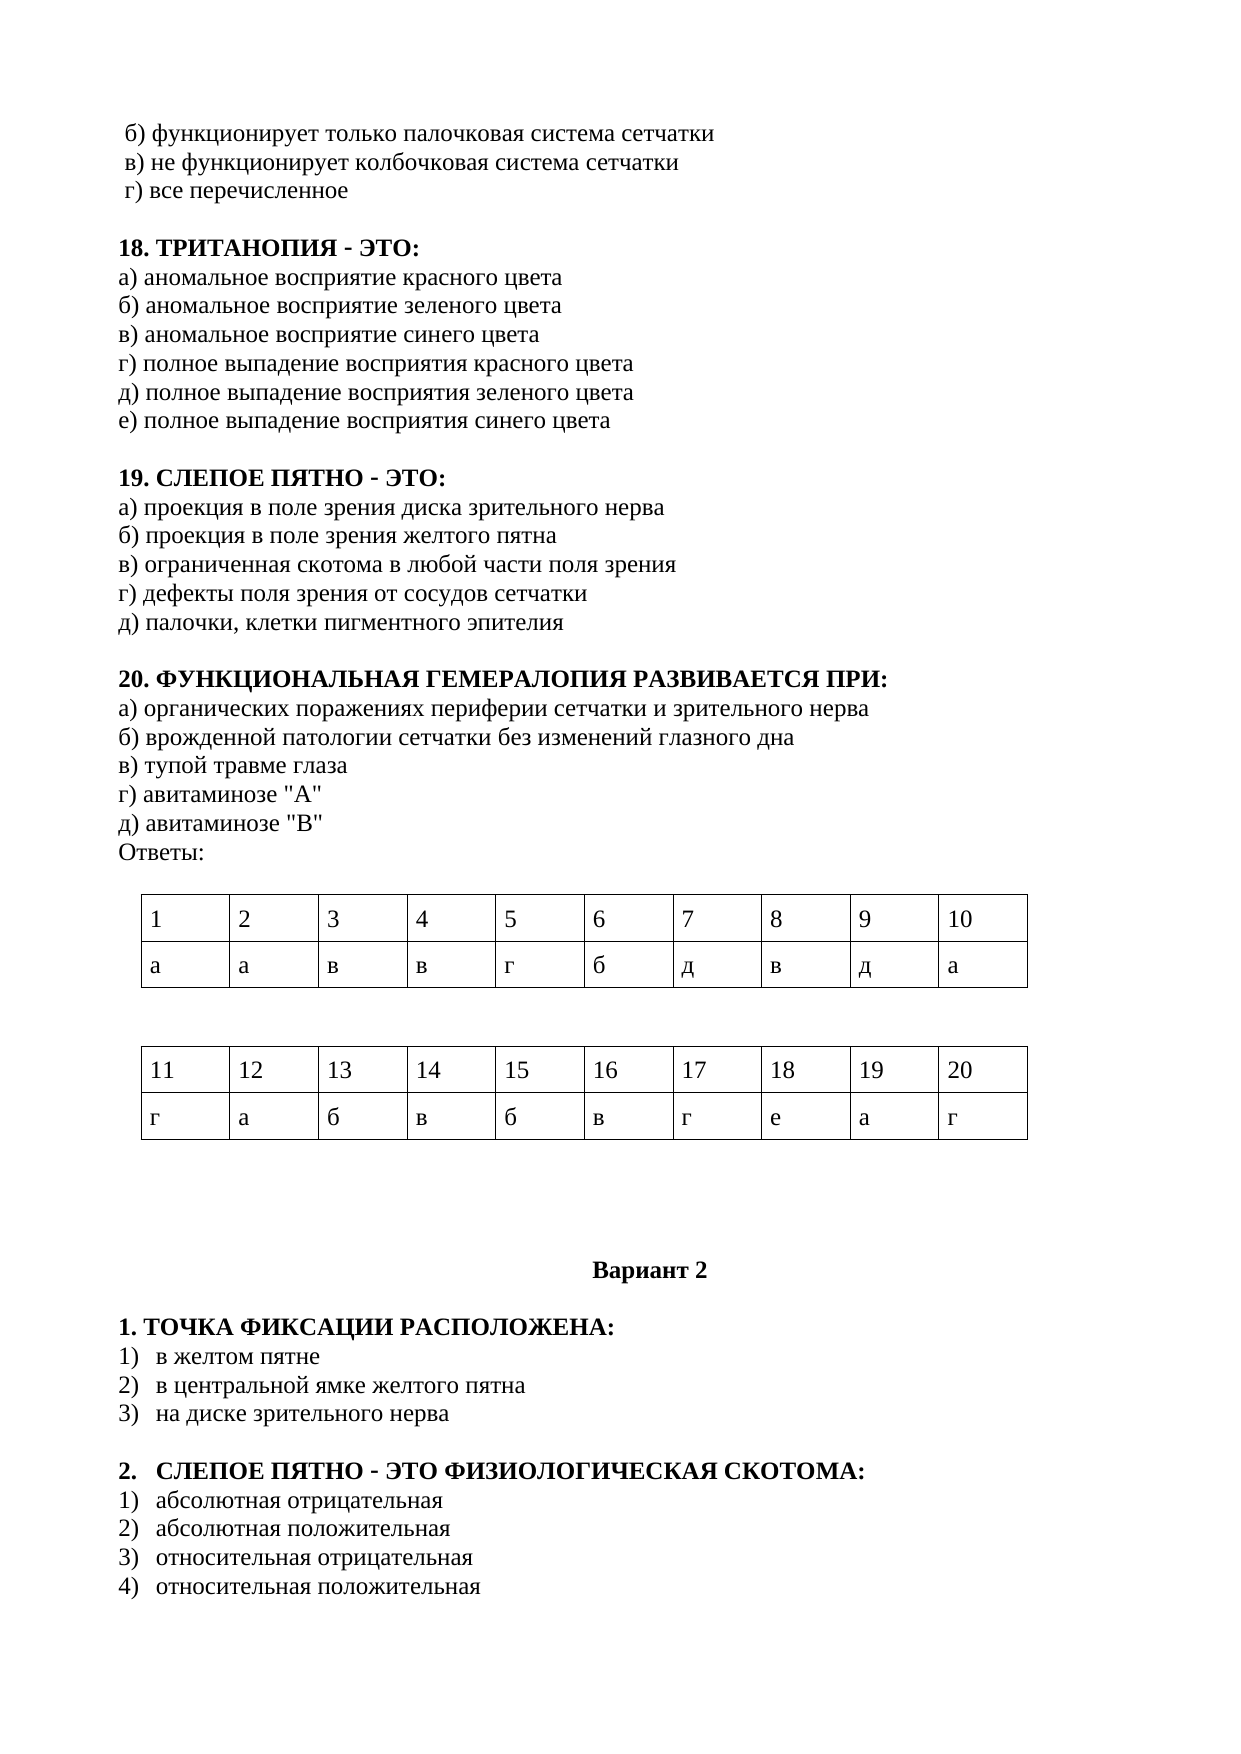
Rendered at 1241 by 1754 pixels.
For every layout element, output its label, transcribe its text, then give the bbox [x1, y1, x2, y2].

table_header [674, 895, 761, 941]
text г) все перечисленное [118, 176, 1181, 204]
list относительная отрицательная [118, 1542, 1181, 1571]
text в) тупой травме глаза [118, 751, 1181, 779]
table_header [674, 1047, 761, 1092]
text Вариант 2 [118, 1255, 1181, 1283]
list Слепое пятно - это физиологическая скотома: [118, 1456, 1181, 1485]
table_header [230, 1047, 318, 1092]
text г) дефекты поля зрения от сосудов сетчатки [118, 578, 1181, 607]
text в) ограниченная скотома в любой части поля зрения [118, 549, 1181, 578]
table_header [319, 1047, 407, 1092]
text б) аномальное восприятие зеленого цвета [118, 291, 1181, 319]
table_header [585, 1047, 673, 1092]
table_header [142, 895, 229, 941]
text а) аномальное восприятие красного цвета [118, 262, 1181, 291]
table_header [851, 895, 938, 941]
text б) врожденной патологии сетчатки без изменений глазного дна [118, 722, 1181, 751]
text в) не функционирует колбочковая система сетчатки [118, 147, 1181, 176]
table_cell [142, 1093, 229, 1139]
text д) полное выпадение восприятия зеленого цвета [118, 377, 1181, 406]
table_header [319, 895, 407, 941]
text г) полное выпадение восприятия красного цвета [118, 348, 1181, 377]
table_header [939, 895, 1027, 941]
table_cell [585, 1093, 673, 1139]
text 1. Точка фиксации расположена: [118, 1312, 1181, 1341]
list абсолютная отрицательная [118, 1485, 1181, 1513]
list на диске зрительного нерва [118, 1398, 1181, 1427]
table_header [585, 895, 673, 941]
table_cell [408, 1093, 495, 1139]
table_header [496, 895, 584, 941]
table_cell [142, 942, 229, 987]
text 18. Тританопия - это: [118, 233, 1181, 262]
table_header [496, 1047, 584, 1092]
list в желтом пятне [118, 1341, 1181, 1370]
text в) аномальное восприятие синего цвета [118, 319, 1181, 348]
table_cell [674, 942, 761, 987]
text е) полное выпадение восприятия синего цвета [118, 406, 1181, 434]
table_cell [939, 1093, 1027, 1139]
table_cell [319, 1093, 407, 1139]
list в центральной ямке желтого пятна [118, 1370, 1181, 1398]
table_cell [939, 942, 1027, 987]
text д) авитаминозе "B" [118, 808, 1181, 837]
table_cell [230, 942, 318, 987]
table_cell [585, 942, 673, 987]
list относительная положительная [118, 1571, 1181, 1600]
text б) проекция в поле зрения желтого пятна [118, 521, 1181, 549]
list абсолютная положительная [118, 1513, 1181, 1542]
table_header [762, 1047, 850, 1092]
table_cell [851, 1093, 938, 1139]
text а) органических поражениях периферии сетчатки и зрительного нерва [118, 693, 1181, 722]
text а) проекция в поле зрения диска зрительного нерва [118, 492, 1181, 521]
text г) авитаминозе "А" [118, 779, 1181, 808]
text 20. Функциональная гемералопия развивается при: [118, 664, 1181, 693]
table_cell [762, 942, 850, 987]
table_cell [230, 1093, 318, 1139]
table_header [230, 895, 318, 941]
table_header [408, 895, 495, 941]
text б) функционирует только палочковая система сетчатки [118, 118, 1181, 147]
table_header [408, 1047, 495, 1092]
text д) палочки, клетки пигментного эпителия [118, 607, 1181, 636]
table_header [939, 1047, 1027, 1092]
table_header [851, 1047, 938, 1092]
text Ответы: [118, 837, 1181, 866]
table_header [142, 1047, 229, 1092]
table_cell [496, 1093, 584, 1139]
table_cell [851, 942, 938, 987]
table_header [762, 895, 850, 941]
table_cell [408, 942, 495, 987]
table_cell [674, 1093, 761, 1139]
text 19. Слепое пятно - это: [118, 463, 1181, 492]
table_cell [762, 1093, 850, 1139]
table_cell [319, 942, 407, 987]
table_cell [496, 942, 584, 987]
